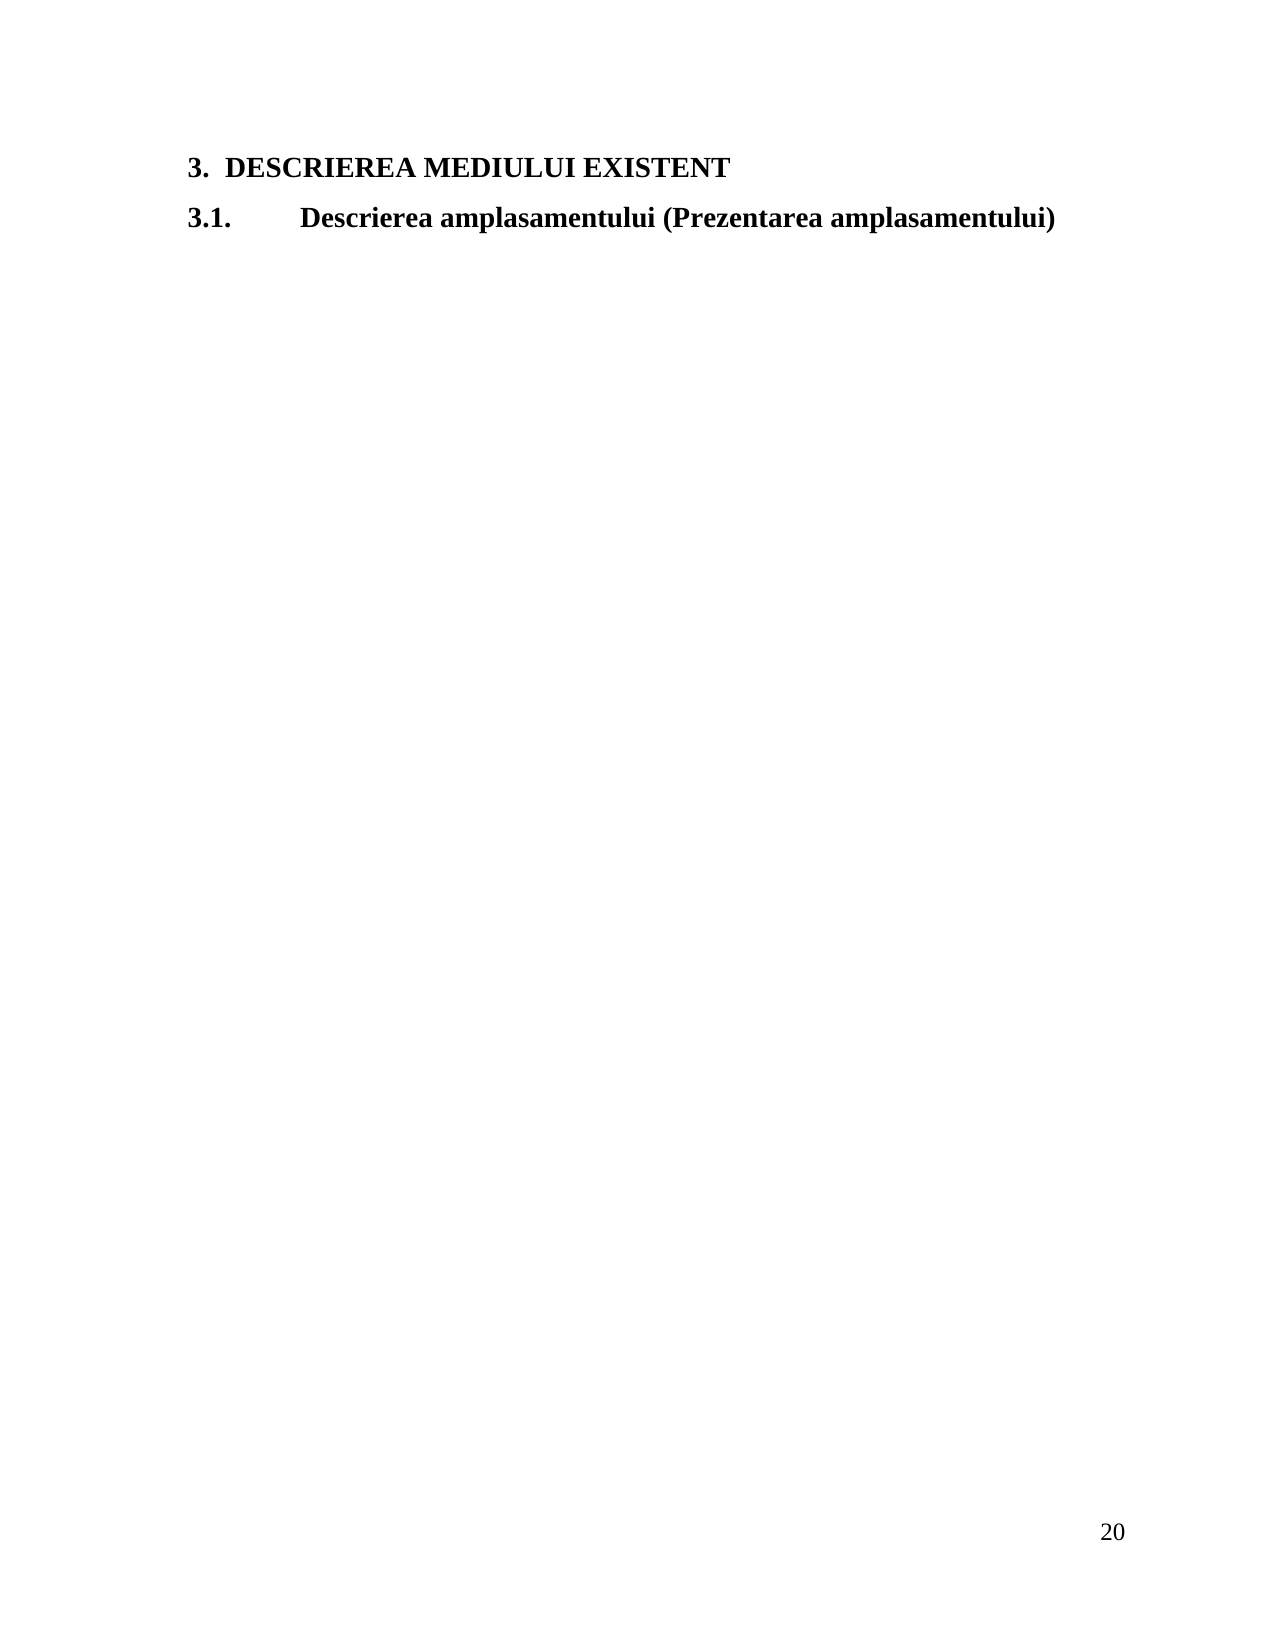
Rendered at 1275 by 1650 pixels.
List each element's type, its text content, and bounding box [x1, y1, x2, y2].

subtitle DESCRIEREA MEDIULUI EXISTENT [187, 150, 1125, 183]
subtitle Descrierea amplasamentului (Prezentarea amplasamentului) [187, 200, 1125, 234]
